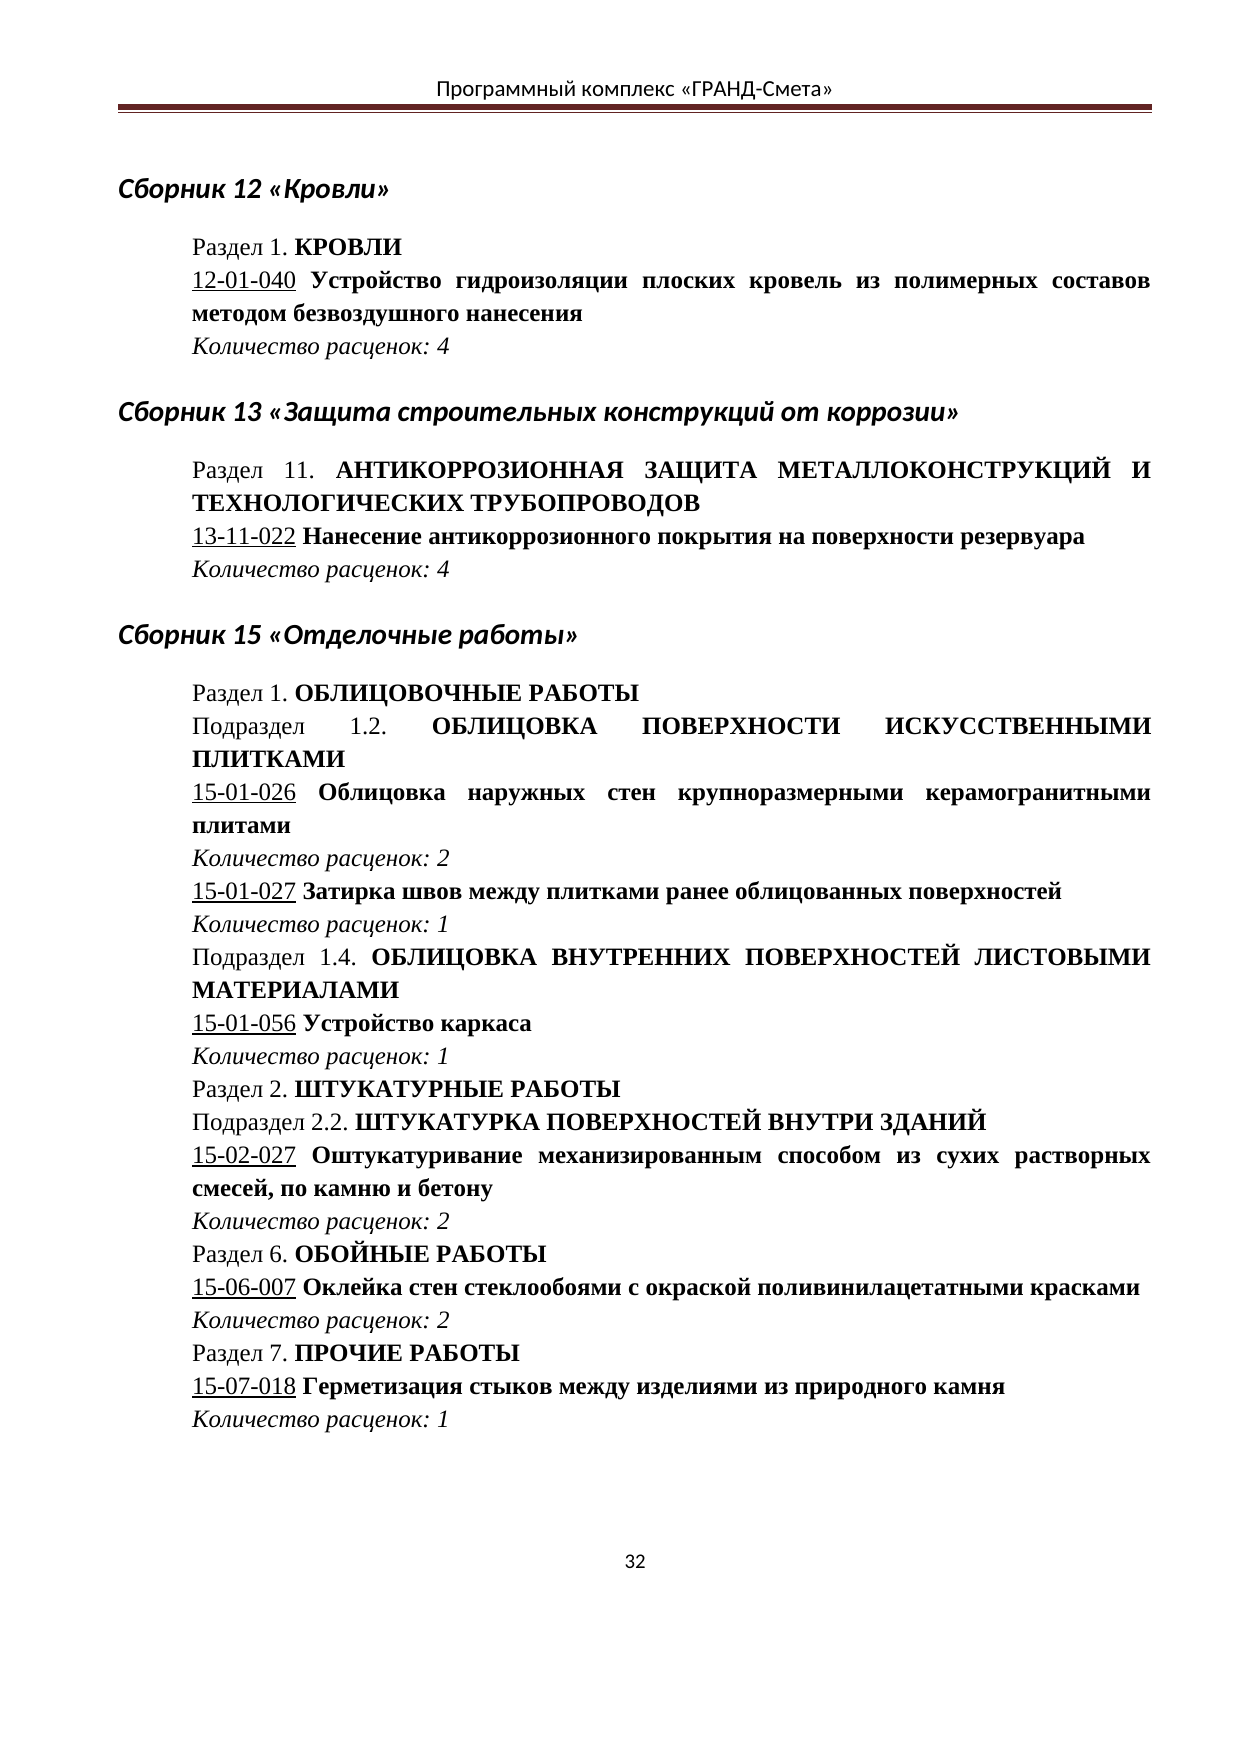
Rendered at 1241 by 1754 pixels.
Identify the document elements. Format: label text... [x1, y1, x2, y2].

text Раздел 6. ОБОЙНЫЕ РАБОТЫ [192, 1239, 1152, 1268]
text Подраздел 1.2. ОБЛИЦОВКА ПОВЕРХНОСТИ ИСКУССТВЕННЫМИ ПЛИТКАМИ [192, 711, 1152, 773]
text 15-01-026 Облицовка наружных стен крупноразмерными керамогранитными плитами [192, 777, 1152, 839]
text Количество расценок: 2 [192, 1305, 1152, 1334]
text Количество расценок: 1 [192, 1041, 1152, 1070]
text Подраздел 2.2. ШТУКАТУРКА ПОВЕРХНОСТЕЙ ВНУТРИ ЗДАНИЙ [192, 1107, 1152, 1136]
text Количество расценок: 1 [192, 1404, 1152, 1433]
text 13-11-022 Нанесение антикоррозионного покрытия на поверхности резервуара [192, 521, 1152, 550]
subtitle Сборник 13 «Защита строительных конструкций от коррозии» [118, 393, 1152, 429]
text Раздел 1. КРОВЛИ [118, 232, 1152, 261]
text Раздел 1. ОБЛИЦОВОЧНЫЕ РАБОТЫ [192, 678, 1152, 707]
text Количество расценок: 4 [192, 554, 1152, 583]
text Раздел 11. АНТИКОРРОЗИОННАЯ ЗАЩИТА МЕТАЛЛОКОНСТРУКЦИЙ И ТЕХНОЛОГИЧЕСКИХ ТРУБОПРОВОДОВ [192, 455, 1152, 517]
text Количество расценок: 2 [192, 1206, 1152, 1235]
text Раздел 2. ШТУКАТУРНЫЕ РАБОТЫ [192, 1074, 1152, 1103]
text 15-01-027 Затирка швов между плитками ранее облицованных поверхностей [192, 876, 1152, 905]
text Подраздел 1.4. ОБЛИЦОВКА ВНУТРЕННИХ ПОВЕРХНОСТЕЙ ЛИСТОВЫМИ МАТЕРИАЛАМИ [192, 942, 1152, 1004]
text Количество расценок: 2 [192, 843, 1152, 872]
text 15-02-027 Оштукатуривание механизированным способом из сухих растворных смесей, по камню и бетону [192, 1140, 1152, 1202]
text Количество расценок: 4 [192, 331, 1152, 360]
text Раздел 7. ПРОЧИЕ РАБОТЫ [192, 1338, 1152, 1367]
text 15-07-018 Герметизация стыков между изделиями из природного камня [192, 1371, 1152, 1400]
subtitle Сборник 12 «Кровли» [118, 170, 1152, 206]
text 12-01-040 Устройство гидроизоляции плоских кровель из полимерных составов методом безвоздушного нанесения [192, 265, 1152, 327]
text 15-06-007 Оклейка стен стеклообоями с окраской поливинилацетатными красками [192, 1272, 1152, 1301]
subtitle Сборник 15 «Отделочные работы» [118, 616, 1152, 652]
text Количество расценок: 1 [192, 909, 1152, 938]
text 15-01-056 Устройство каркаса [192, 1008, 1152, 1037]
